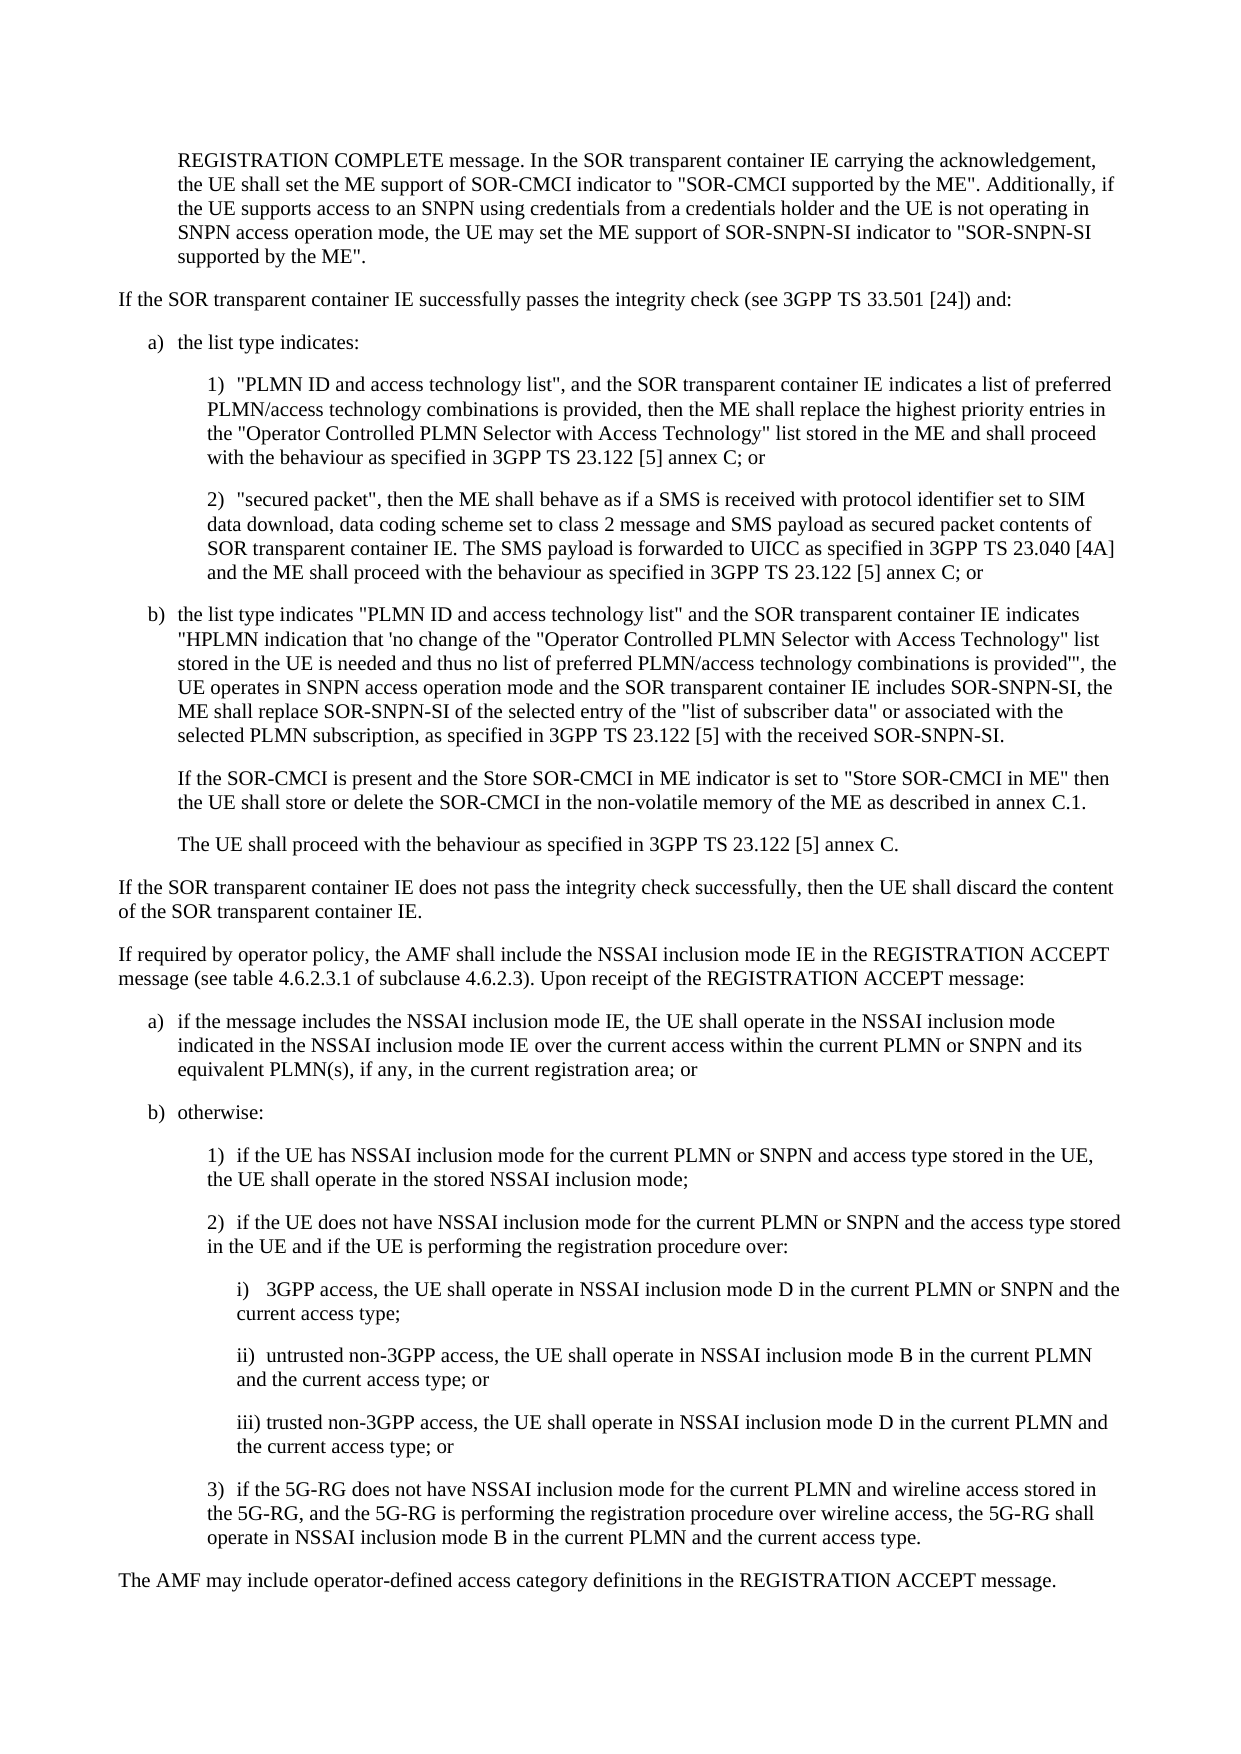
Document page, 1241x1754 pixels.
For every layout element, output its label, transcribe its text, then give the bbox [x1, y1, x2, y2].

text a) the list type indicates: [148, 329, 1122, 354]
text b) otherwise: [148, 1100, 1122, 1124]
text The AMF may include operator-defined access category definitions in the REGISTRATION ACCEPT message. [118, 1568, 1122, 1592]
text i) 3GPP access, the UE shall operate in NSSAI inclusion mode D in the current PLMN or SNPN and the current access type; [236, 1276, 1122, 1324]
text If the SOR transparent container IE successfully passes the integrity check (see 3GPP TS 33.501 [24]) and: [118, 287, 1122, 311]
text iii) trusted non-3GPP access, the UE shall operate in NSSAI inclusion mode D in the current PLMN and the current access type; or [236, 1410, 1122, 1458]
text If the SOR transparent container IE does not pass the integrity check successfully, then the UE shall discard the content of the SOR transparent container IE. [118, 875, 1122, 923]
text If required by operator policy, the AMF shall include the NSSAI inclusion mode IE in the REGISTRATION ACCEPT message (see table 4.6.2.3.1 of subclause 4.6.2.3). Upon receipt of the REGISTRATION ACCEPT message: [118, 942, 1122, 990]
text ii) untrusted non-3GPP access, the UE shall operate in NSSAI inclusion mode B in the current PLMN and the current access type; or [236, 1343, 1122, 1391]
text 2) "secured packet", then the ME shall behave as if a SMS is received with protocol identifier set to SIM data download, data coding scheme set to class 2 message and SMS payload as secured packet contents of SOR transparent container IE. The SMS payload is forwarded to UICC as specified in 3GPP TS 23.040 [4A] and the ME shall proceed with the behaviour as specified in 3GPP TS 23.122 [5] annex C; or [207, 487, 1122, 584]
text b) the list type indicates "PLMN ID and access technology list" and the SOR transparent container IE indicates "HPLMN indication that 'no change of the "Operator Controlled PLMN Selector with Access Technology" list stored in the UE is needed and thus no list of preferred PLMN/access technology combinations is provided'", the UE operates in SNPN access operation mode and the SOR transparent container IE includes SOR-SNPN-SI, the ME shall replace SOR-SNPN-SI of the selected entry of the "list of subscriber data" or associated with the selected PLMN subscription, as specified in 3GPP TS 23.122 [5] with the received SOR-SNPN-SI. [148, 602, 1122, 747]
text 1) "PLMN ID and access technology list", and the SOR transparent container IE indicates a list of preferred PLMN/access technology combinations is provided, then the ME shall replace the highest priority entries in the "Operator Controlled PLMN Selector with Access Technology" list stored in the ME and shall proceed with the behaviour as specified in 3GPP TS 23.122 [5] annex C; or [207, 372, 1122, 469]
text If the SOR-CMCI is present and the Store SOR-CMCI in ME indicator is set to "Store SOR-CMCI in ME" then the UE shall store or delete the SOR-CMCI in the non-volatile memory of the ME as described in annex C.1. [148, 766, 1122, 814]
text The UE shall proceed with the behaviour as specified in 3GPP TS 23.122 [5] annex C. [148, 832, 1122, 856]
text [148, 148, 1122, 268]
text 3) if the 5G-RG does not have NSSAI inclusion mode for the current PLMN and wireline access stored in the 5G-RG, and the 5G-RG is performing the registration procedure over wireline access, the 5G-RG shall operate in NSSAI inclusion mode B in the current PLMN and the current access type. [207, 1477, 1122, 1549]
text 1) if the UE has NSSAI inclusion mode for the current PLMN or SNPN and access type stored in the UE, the UE shall operate in the stored NSSAI inclusion mode; [207, 1143, 1122, 1191]
text a) if the message includes the NSSAI inclusion mode IE, the UE shall operate in the NSSAI inclusion mode indicated in the NSSAI inclusion mode IE over the current access within the current PLMN or SNPN and its equivalent PLMN(s), if any, in the current registration area; or [148, 1009, 1122, 1081]
text 2) if the UE does not have NSSAI inclusion mode for the current PLMN or SNPN and the access type stored in the UE and if the UE is performing the registration procedure over: [207, 1209, 1122, 1258]
